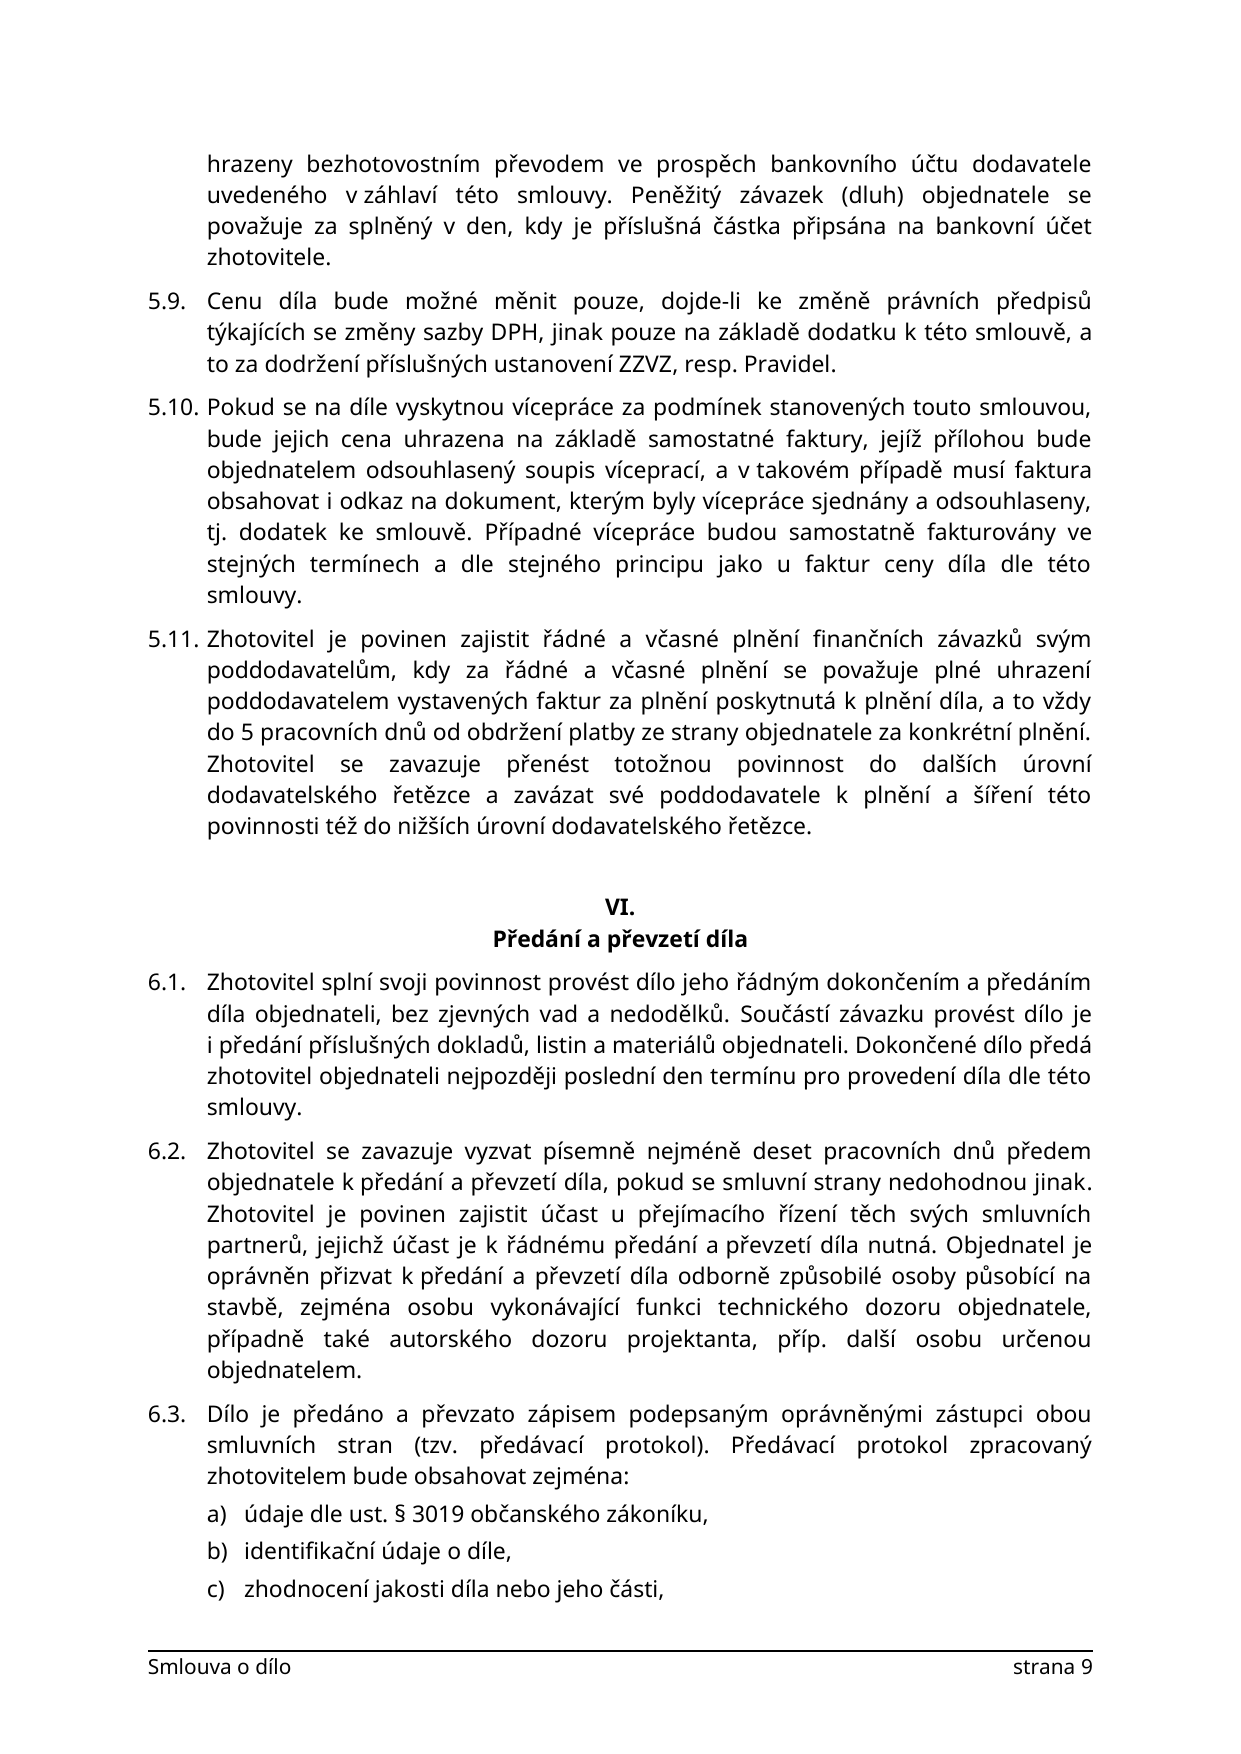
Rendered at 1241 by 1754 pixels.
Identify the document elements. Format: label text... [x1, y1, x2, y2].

list Pokud se na díle vyskytnou vícepráce za podmínek stanovených touto smlouvou, bude jejich cena uhrazena na základě samostatné faktury, jejíž přílohou bude objednatelem odsouhlasený soupis víceprací, a v takovém případě musí faktura obsahovat i odkaz na dokument, kterým byly vícepráce sjednány a odsouhlaseny, tj. dodatek ke smlouvě. Případné vícepráce budou samostatně fakturovány ve stejných termínech a dle stejného principu jako u faktur ceny díla dle této smlouvy. [148, 391, 1093, 610]
list Zhotovitel splní svoji povinnost provést dílo jeho řádným dokončením a předáním díla objednateli, bez zjevných vad a nedodělků. Součástí závazku provést dílo je i předání příslušných dokladů, listin a materiálů objednateli. Dokončené dílo předá zhotovitel objednateli nejpozději poslední den termínu pro provedení díla dle této smlouvy. [148, 966, 1093, 1123]
list zhodnocení jakosti díla nebo jeho části, [207, 1573, 1093, 1604]
list Dílo je předáno a převzato zápisem podepsaným oprávněnými zástupci obou smluvních stran (tzv. předávací protokol). Předávací protokol zpracovaný zhotovitelem bude obsahovat zejména: [148, 1398, 1093, 1491]
list Cenu díla bude možné měnit pouze, dojde-li ke změně právních předpisů týkajících se změny sazby DPH, jinak pouze na základě dodatku k této smlouvě, a to za dodržení příslušných ustanovení ZZVZ, resp. Pravidel. [148, 285, 1093, 379]
list identifikační údaje o díle, [207, 1535, 1093, 1566]
list Zhotovitel je povinen zajistit řádné a včasné plnění finančních závazků svým poddodavatelům, kdy za řádné a včasné plnění se považuje plné uhrazení poddodavatelem vystavených faktur za plnění poskytnutá k plnění díla, a to vždy do 5 pracovních dnů od obdržení platby ze strany objednatele za konkrétní plnění. Zhotovitel se zavazuje přenést totožnou povinnost do dalších úrovní dodavatelského řetězce a zavázat své poddodavatele k plnění a šíření této povinnosti též do nižších úrovní dodavatelského řetězce. [148, 623, 1093, 841]
text VI. [148, 891, 1093, 923]
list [148, 148, 1093, 273]
list údaje dle ust. § 3019 občanského zákoníku, [207, 1498, 1093, 1529]
text Předání a převzetí díla [148, 923, 1093, 954]
list Zhotovitel se zavazuje vyzvat písemně nejméně deset pracovních dnů předem objednatele k předání a převzetí díla, pokud se smluvní strany nedohodnou jinak. Zhotovitel je povinen zajistit účast u přejímacího řízení těch svých smluvních partnerů, jejichž účast je k řádnému předání a převzetí díla nutná. Objednatel je oprávněn přizvat k předání a převzetí díla odborně způsobilé osoby působící na stavbě, zejména osobu vykonávající funkci technického dozoru objednatele, případně také autorského dozoru projektanta, příp. další osobu určenou objednatelem. [148, 1135, 1093, 1385]
